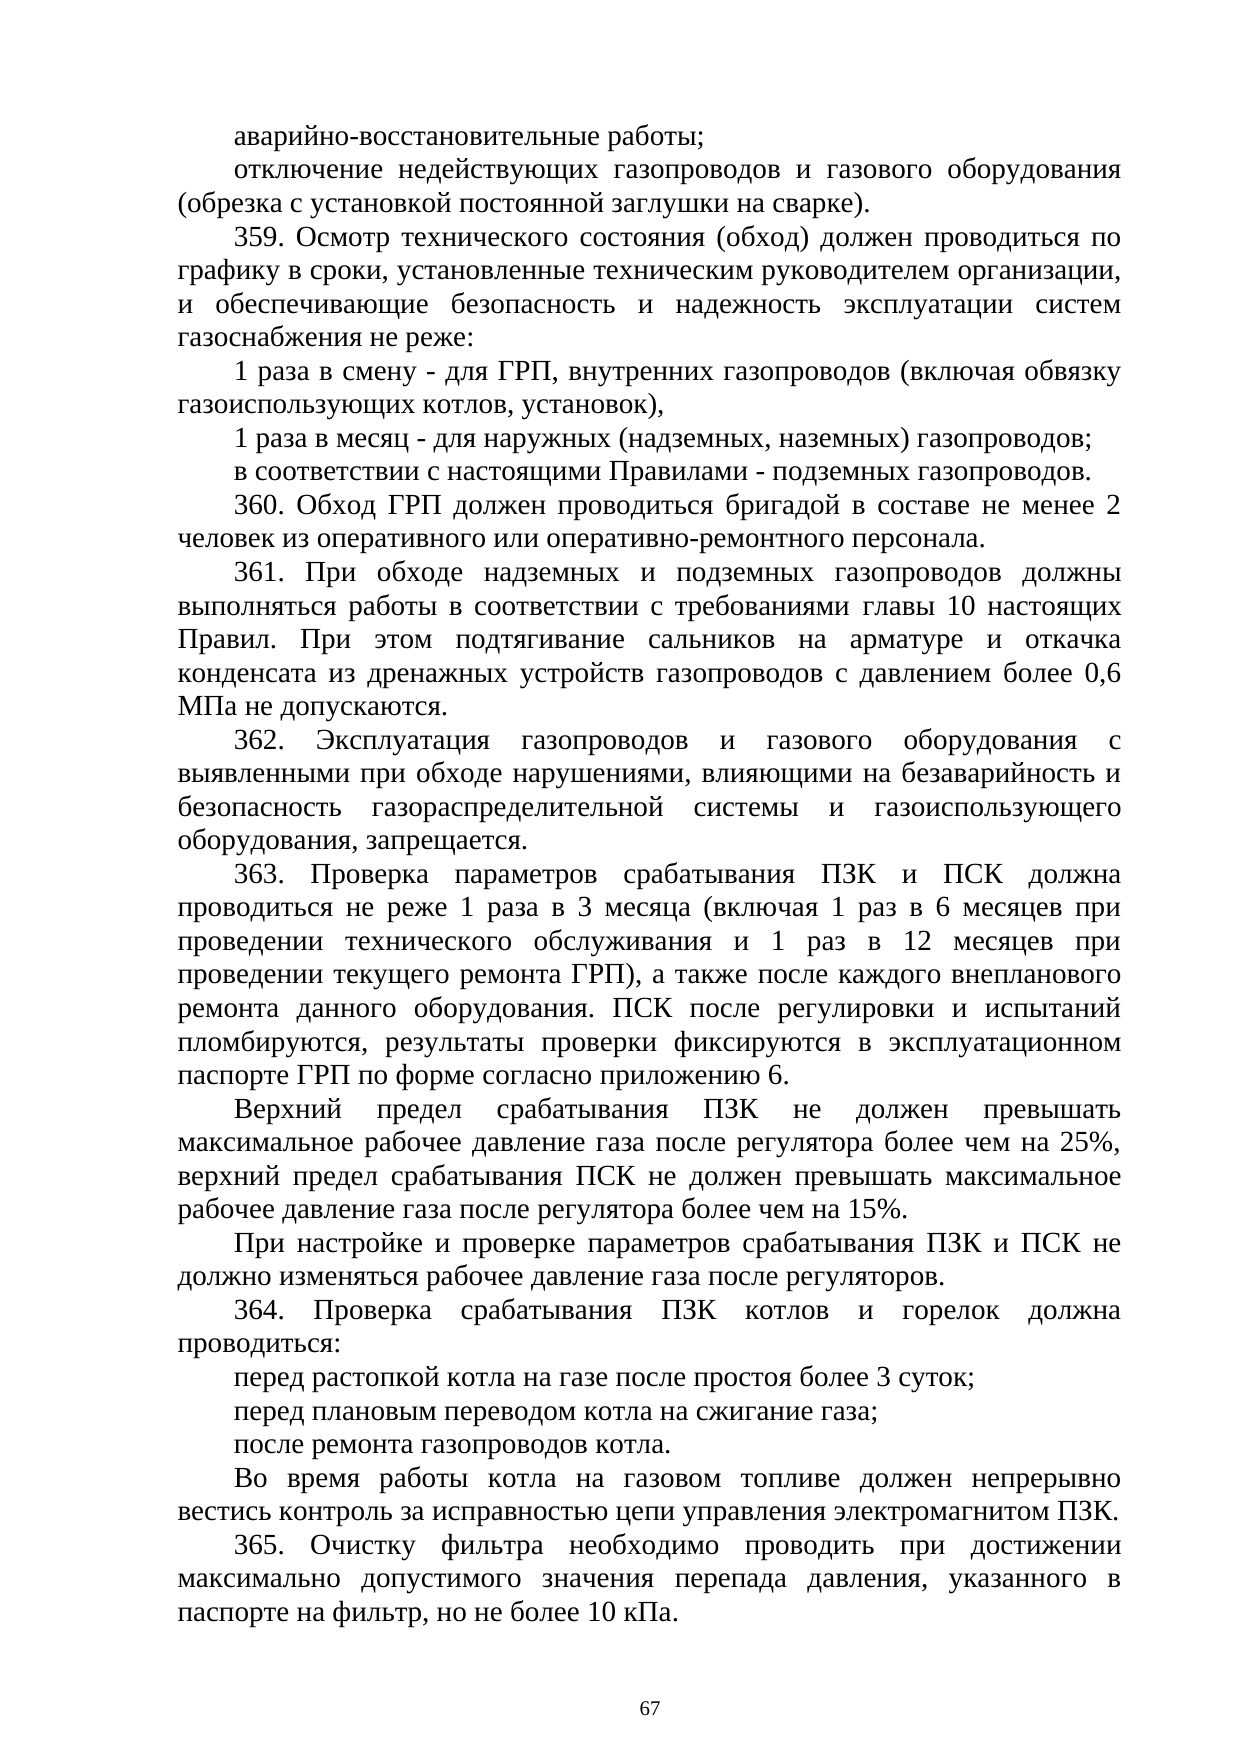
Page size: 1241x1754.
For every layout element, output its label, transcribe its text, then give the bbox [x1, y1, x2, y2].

text 363. Проверка параметров срабатывания ПЗК и ПСК должна проводиться не реже 1 раза в 3 месяца (включая 1 раз в 6 месяцев при проведении технического обслуживания и 1 раз в 12 месяцев при проведении текущего ремонта ГРП), а также после каждого внепланового ремонта данного оборудования. ПСК после регулировки и испытаний пломбируются, результаты проверки фиксируются в эксплуатационном паспорте ГРП по форме согласно приложению 6. [177, 856, 1122, 1091]
text после ремонта газопроводов котла. [177, 1426, 1122, 1460]
text 365. Очистку фильтра необходимо проводить при достижении максимально допустимого значения перепада давления, указанного в паспорте на фильтр, но не более 10 кПа. [177, 1527, 1122, 1627]
text 362. Эксплуатация газопроводов и газового оборудования с выявленными при обходе нарушениями, влияющими на безаварийность и безопасность газораспределительной системы и газоиспользующего оборудования, запрещается. [177, 722, 1122, 856]
text перед плановым переводом котла на сжигание газа; [177, 1393, 1122, 1426]
text Верхний предел срабатывания ПЗК не должен превышать максимальное рабочее давление газа после регулятора более чем на 25%, верхний предел срабатывания ПСК не должен превышать максимальное рабочее давление газа после регулятора более чем на 15%. [177, 1091, 1122, 1225]
text в соответствии с настоящими Правилами - подземных газопроводов. [177, 453, 1122, 487]
text отключение недействующих газопроводов и газового оборудования (обрезка с установкой постоянной заглушки на сварке). [177, 152, 1122, 219]
text 1 раза в месяц - для наружных (надземных, наземных) газопроводов; [177, 420, 1122, 453]
text 364. Проверка срабатывания ПЗК котлов и горелок должна проводиться: [177, 1292, 1122, 1359]
text 360. Обход ГРП должен проводиться бригадой в составе не менее 2 человек из оперативного или оперативно-ремонтного персонала. [177, 487, 1122, 554]
text При настройке и проверке параметров срабатывания ПЗК и ПСК не должно изменяться рабочее давление газа после регуляторов. [177, 1225, 1122, 1292]
text Во время работы котла на газовом топливе должен непрерывно вестись контроль за исправностью цепи управления электромагнитом ПЗК. [177, 1460, 1122, 1527]
text 361. При обходе надземных и подземных газопроводов должны выполняться работы в соответствии с требованиями главы 10 настоящих Правил. При этом подтягивание сальников на арматуре и откачка конденсата из дренажных устройств газопроводов с давлением более 0,6 МПа не допускаются. [177, 554, 1122, 722]
text 1 раза в смену - для ГРП, внутренних газопроводов (включая обвязку газоиспользующих котлов, установок), [177, 353, 1122, 420]
text аварийно-восстановительные работы; [177, 118, 1122, 152]
text 359. Осмотр технического состояния (обход) должен проводиться по графику в сроки, установленные техническим руководителем организации, и обеспечивающие безопасность и надежность эксплуатации систем газоснабжения не реже: [177, 219, 1122, 353]
text перед растопкой котла на газе после простоя более 3 суток; [177, 1359, 1122, 1393]
